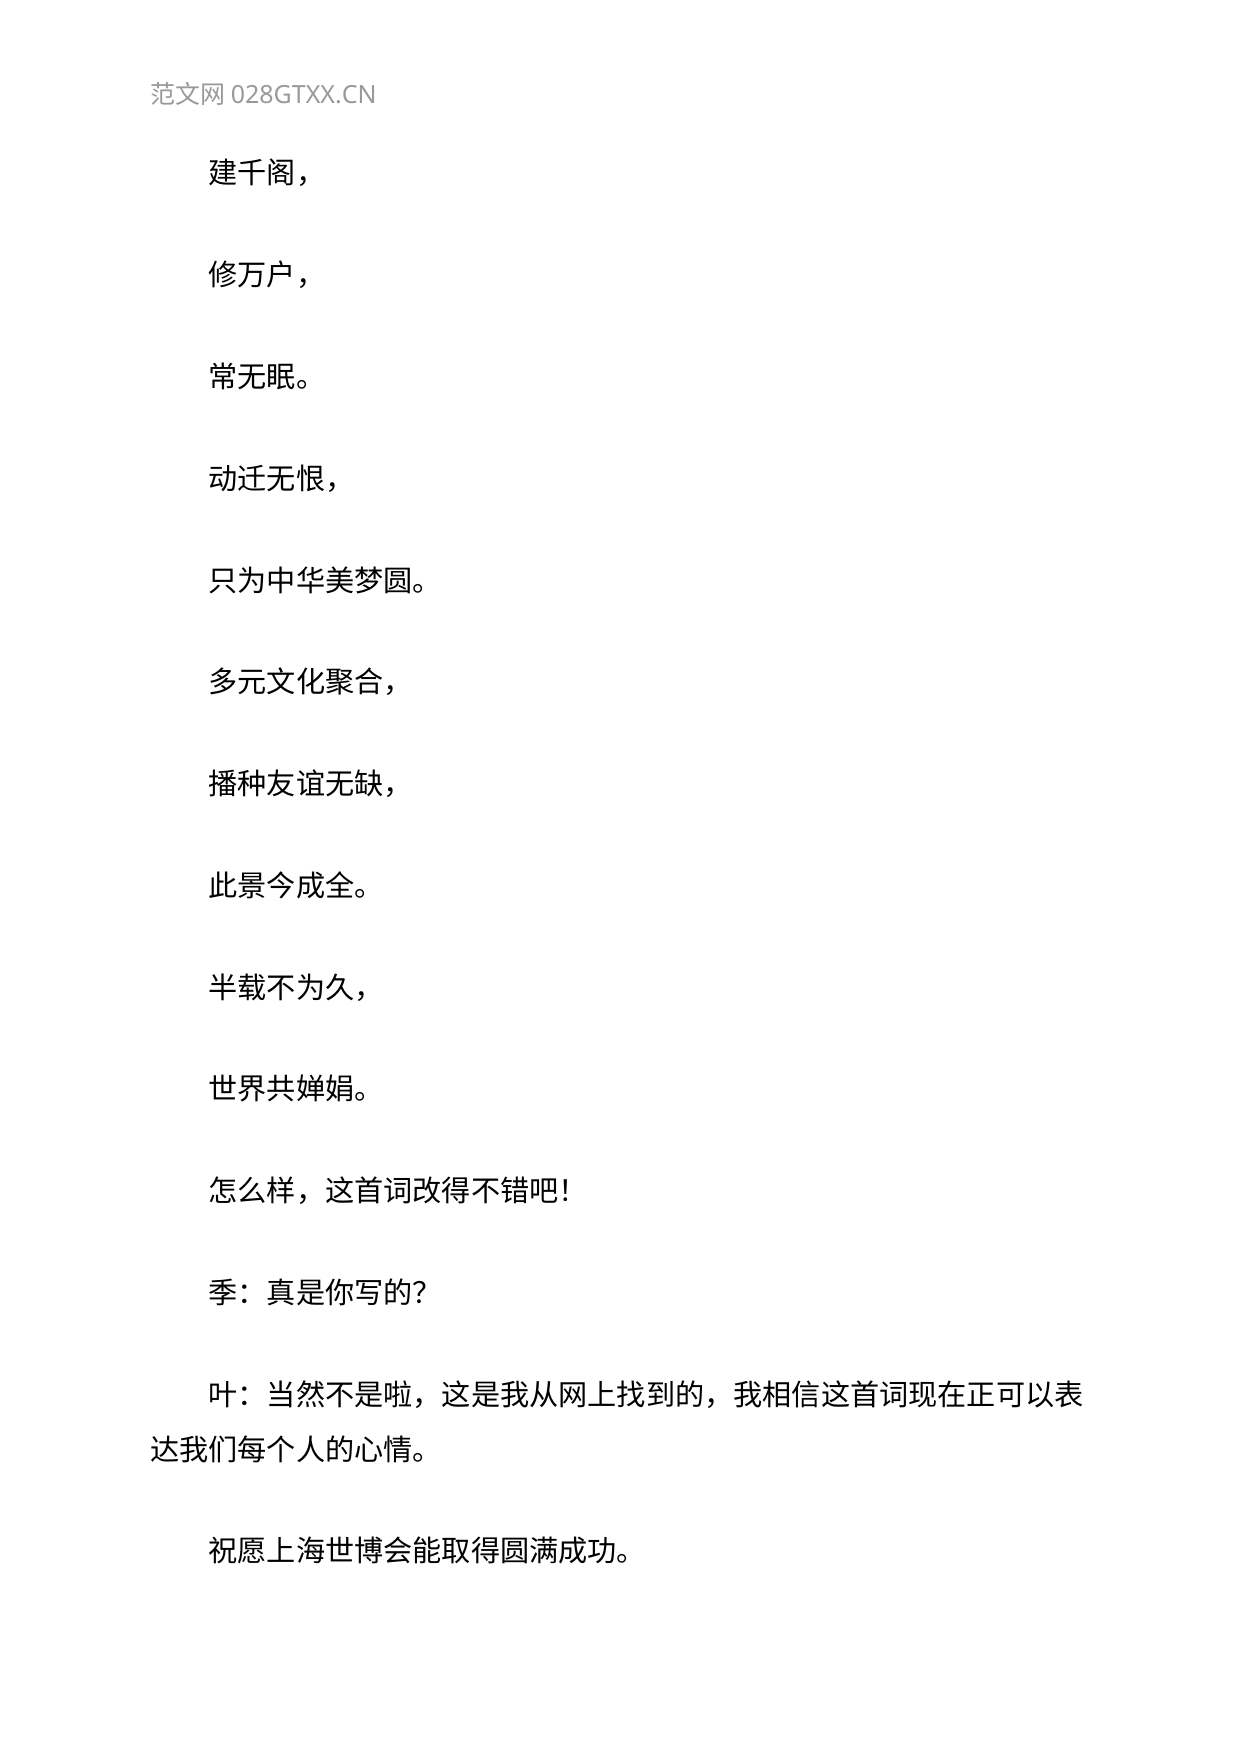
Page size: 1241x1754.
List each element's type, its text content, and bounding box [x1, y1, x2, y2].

text 半载不为久， [150, 964, 1090, 1006]
text 多元文化聚合， [150, 659, 1090, 701]
text 此景今成全。 [150, 862, 1090, 905]
text 常无眠。 [150, 353, 1090, 396]
text 怎么样，这首词改得不错吧！ [150, 1168, 1090, 1210]
text 修万户， [150, 252, 1090, 294]
text 播种友谊无缺， [150, 761, 1090, 803]
text 建千阁， [150, 150, 1090, 192]
text 动迁无恨， [150, 455, 1090, 498]
text 世界共婵娟。 [150, 1066, 1090, 1108]
text 只为中华美梦圆。 [150, 557, 1090, 599]
text 祝愿上海世博会能取得圆满成功。 [150, 1528, 1090, 1570]
text 季：真是你写的？ [150, 1269, 1090, 1312]
text 叶：当然不是啦，这是我从网上找到的，我相信这首词现在正可以表达我们每个人的心情。 [150, 1371, 1090, 1468]
